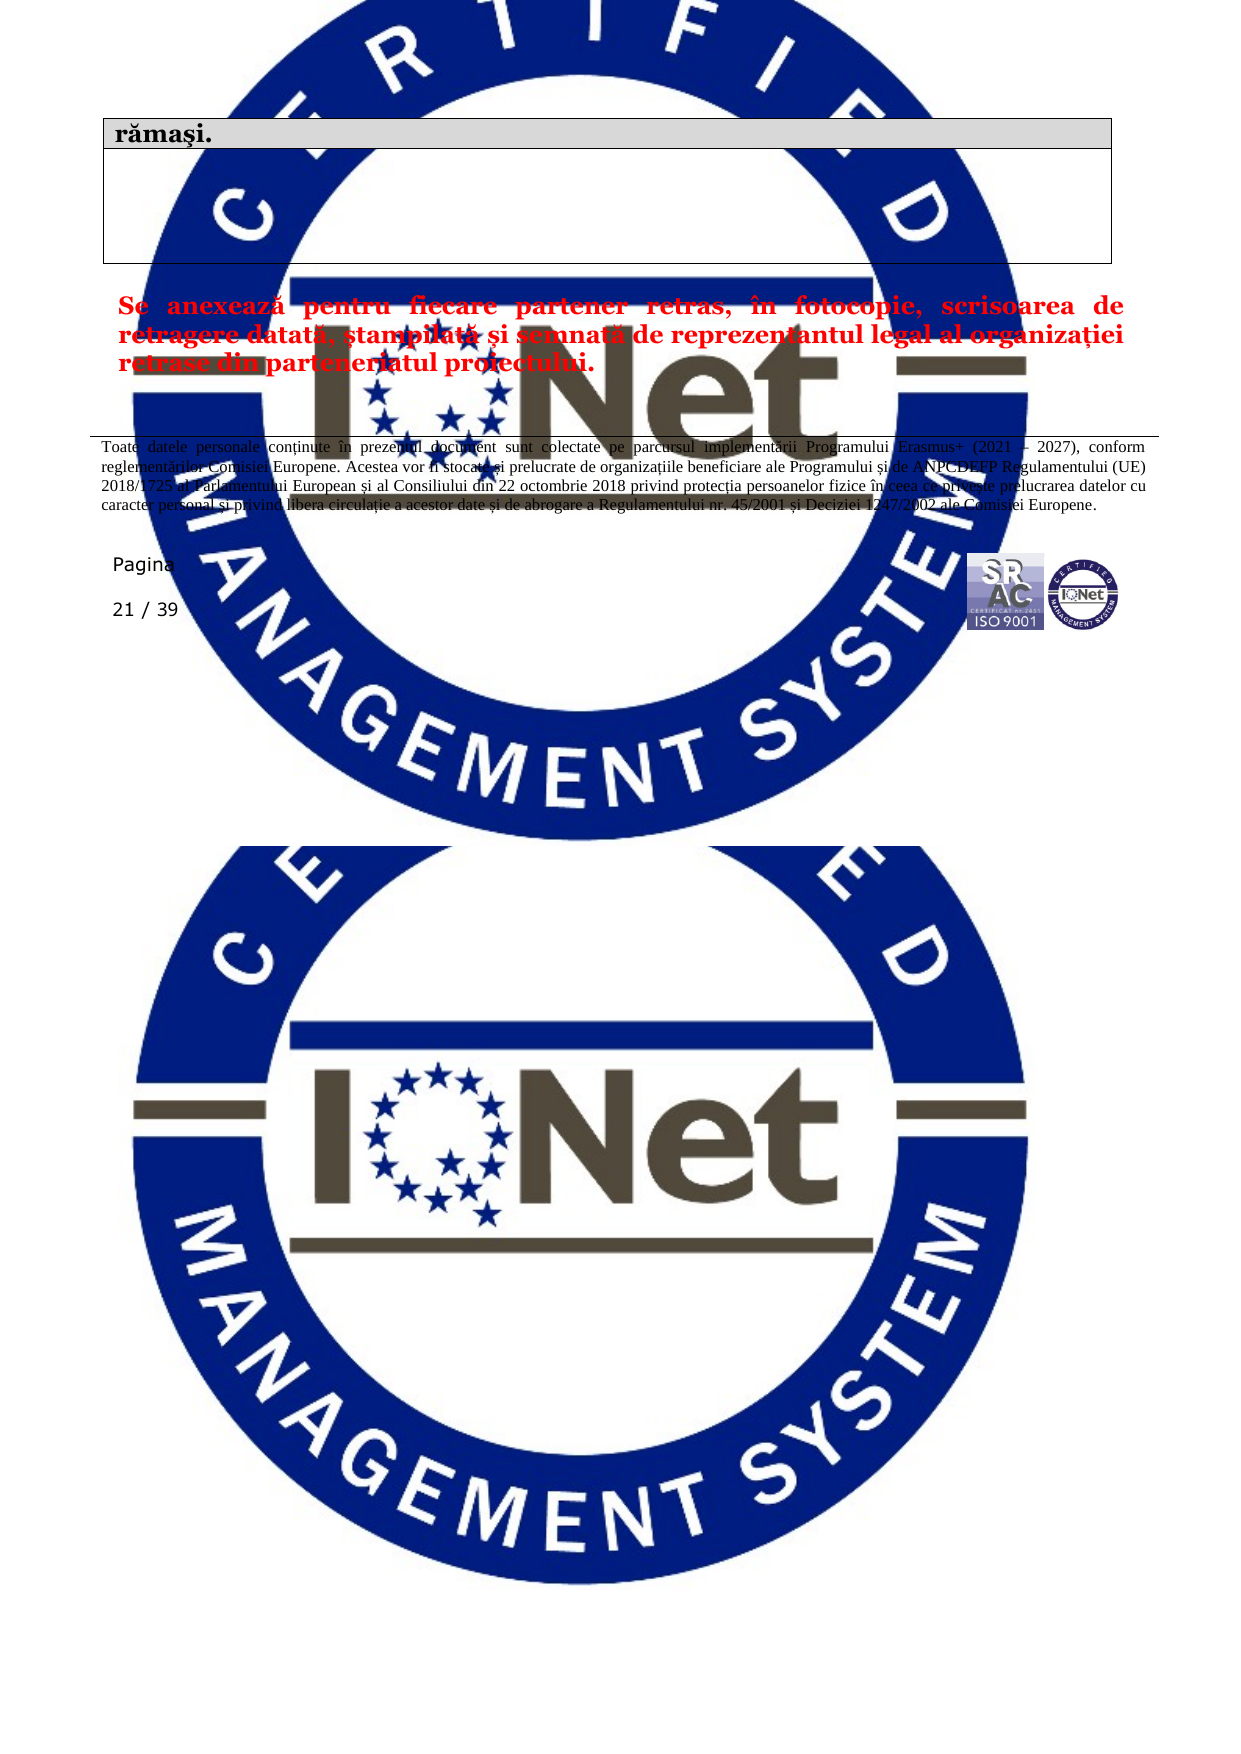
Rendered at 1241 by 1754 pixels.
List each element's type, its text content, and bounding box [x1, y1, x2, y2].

text Se anexează pentru fiecare partener retras, în fotocopie, scrisoarea de retragere datată, ştampilată şi semnată de reprezentantul legal al organizaţiei retrase din parteneriatul proiectului. [118, 292, 1125, 377]
picture [118, 437, 1036, 1590]
table_header În cazul în care acesta nu este înlocuit cu un nou partener, explicaţi în ce mod vor fi redistribuite responsabilităţile/ sarcinile acestuia către partenerii rămaşi. [104, 119, 1111, 148]
picture [118, 264, 1036, 292]
table_cell [104, 149, 1111, 262]
picture [1031, 500, 1036, 509]
picture [118, 0, 1036, 118]
picture [118, 377, 1036, 436]
